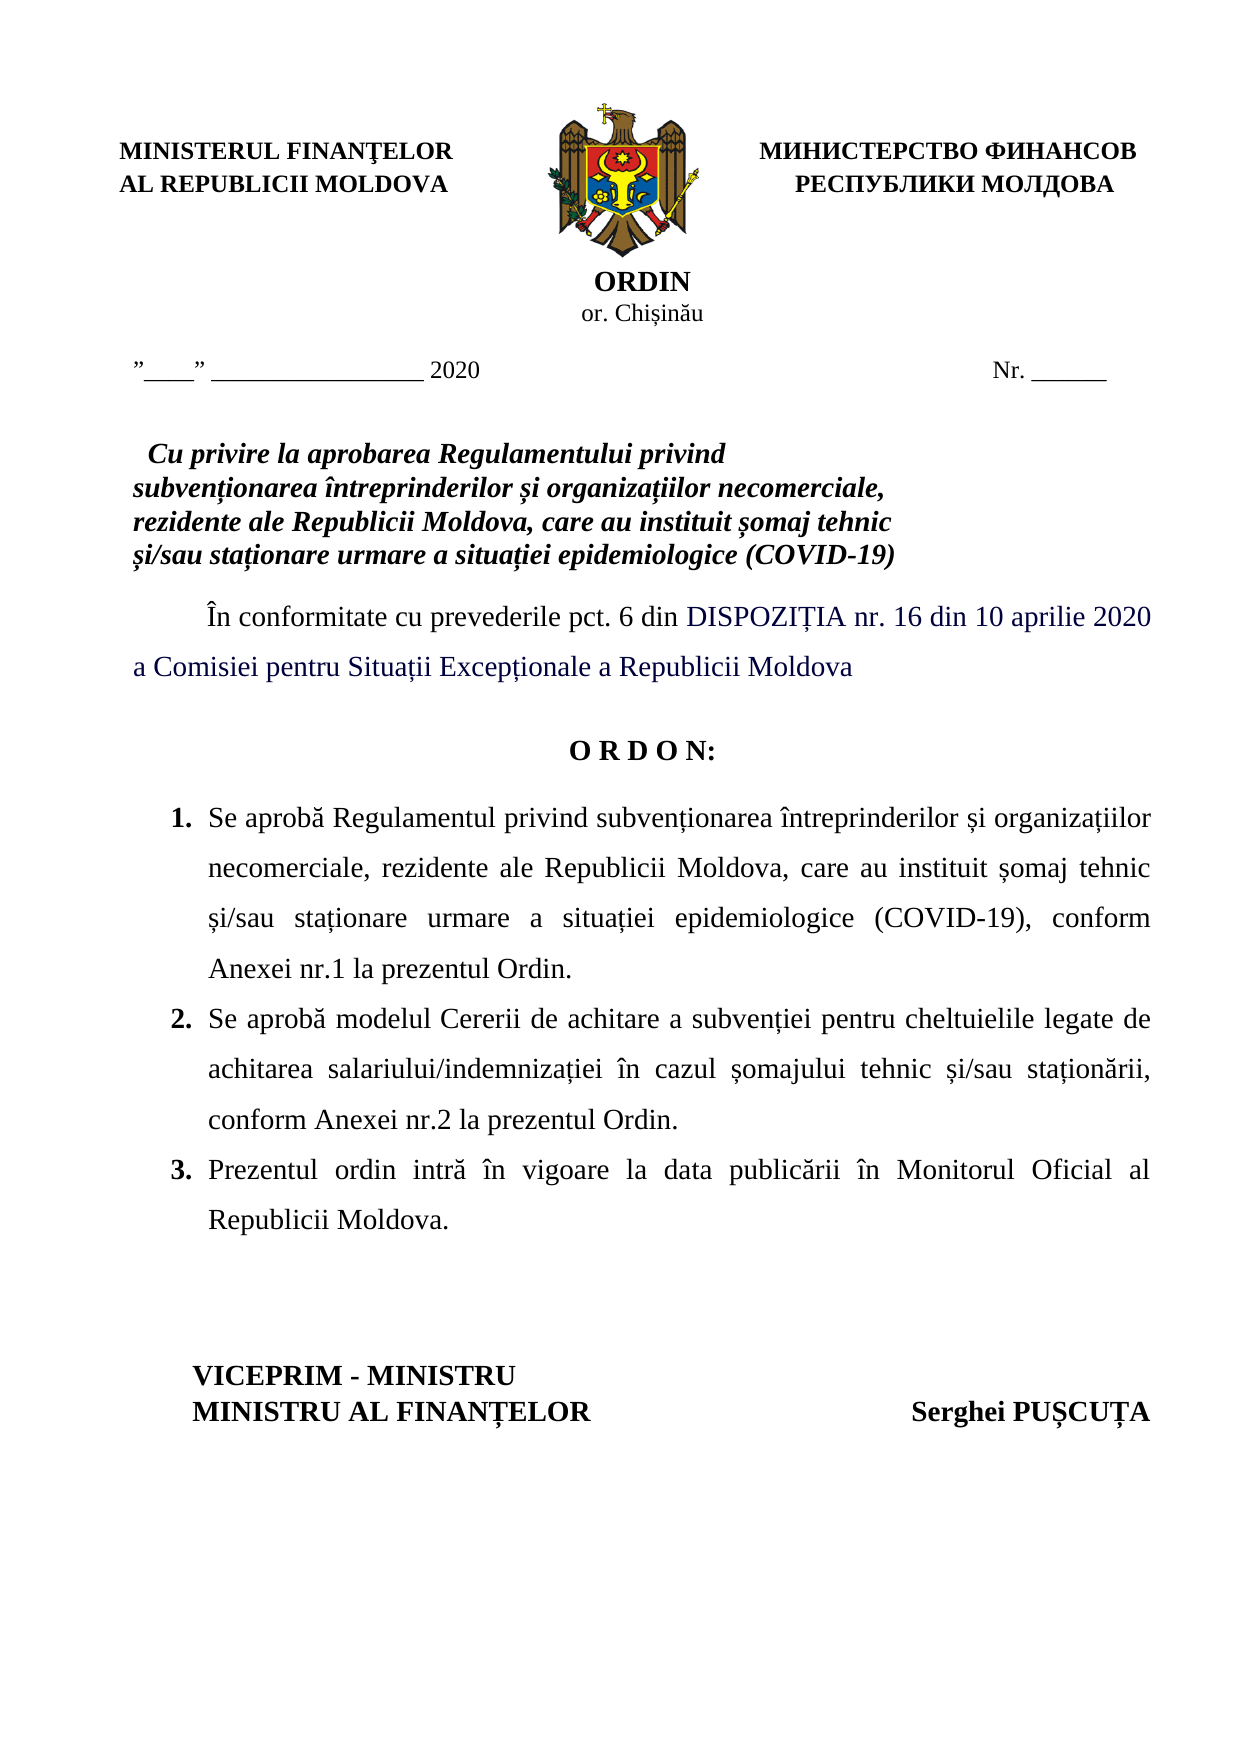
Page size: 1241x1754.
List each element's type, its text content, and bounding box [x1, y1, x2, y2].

text În conformitate cu prevederile pct. 6 din DISPOZIȚIA nr. 16 din 10 aprilie 2020 a Comisiei pentru Situații Excepționale a Republicii Moldova [133, 599, 1152, 683]
table_header [536, 104, 709, 264]
text ORDIN [133, 264, 1152, 298]
table_header МИНИСТЕРСТВО ФИНАНСОВ РЕСПУБЛИКИ МОЛДОВА [709, 104, 1149, 264]
text or. Chișinău [133, 298, 1152, 327]
text Cu privire la aprobarea Regulamentului privind [133, 437, 1152, 470]
text subvenționarea întreprinderilor și organizațiilor necomerciale, [133, 470, 1152, 504]
text ”____” _________________ 2020 Nr. ______ [133, 355, 1152, 384]
list Prezentul ordin intră în vigoare la data publicării în Monitorul Oficial al Republicii Moldova. [170, 1152, 1152, 1236]
text și/sau staționare urmare a situației epidemiologice (COVID-19) [133, 537, 1152, 571]
list Se aprobă modelul Cererii de achitare a subvenției pentru cheltuielile legate de achitarea salariului/indemnizației în cazul șomajului tehnic și/sau staționării, conform Anexei nr.2 la prezentul Ordin. [170, 1001, 1152, 1135]
picture [547, 103, 700, 258]
text rezidente ale Republicii Moldova, care au instituit șomaj tehnic [133, 504, 1152, 537]
list Se aprobă Regulamentul privind subvenționarea întreprinderilor și organizațiilor necomerciale, rezidente ale Republicii Moldova, care au instituit șomaj tehnic și/sau staționare urmare a situației epidemiologice (COVID-19), conform Anexei nr.1 la prezentul Ordin. [170, 800, 1152, 984]
text VICEPRIM - MINISTRU MINISTRU AL FINANȚELOR Serghei PUȘCUȚA [192, 1358, 1152, 1428]
text O R D O N: [133, 733, 1152, 766]
table_header MINISTERUL FINANŢELOR AL REPUBLICII MOLDOVA [95, 104, 536, 264]
